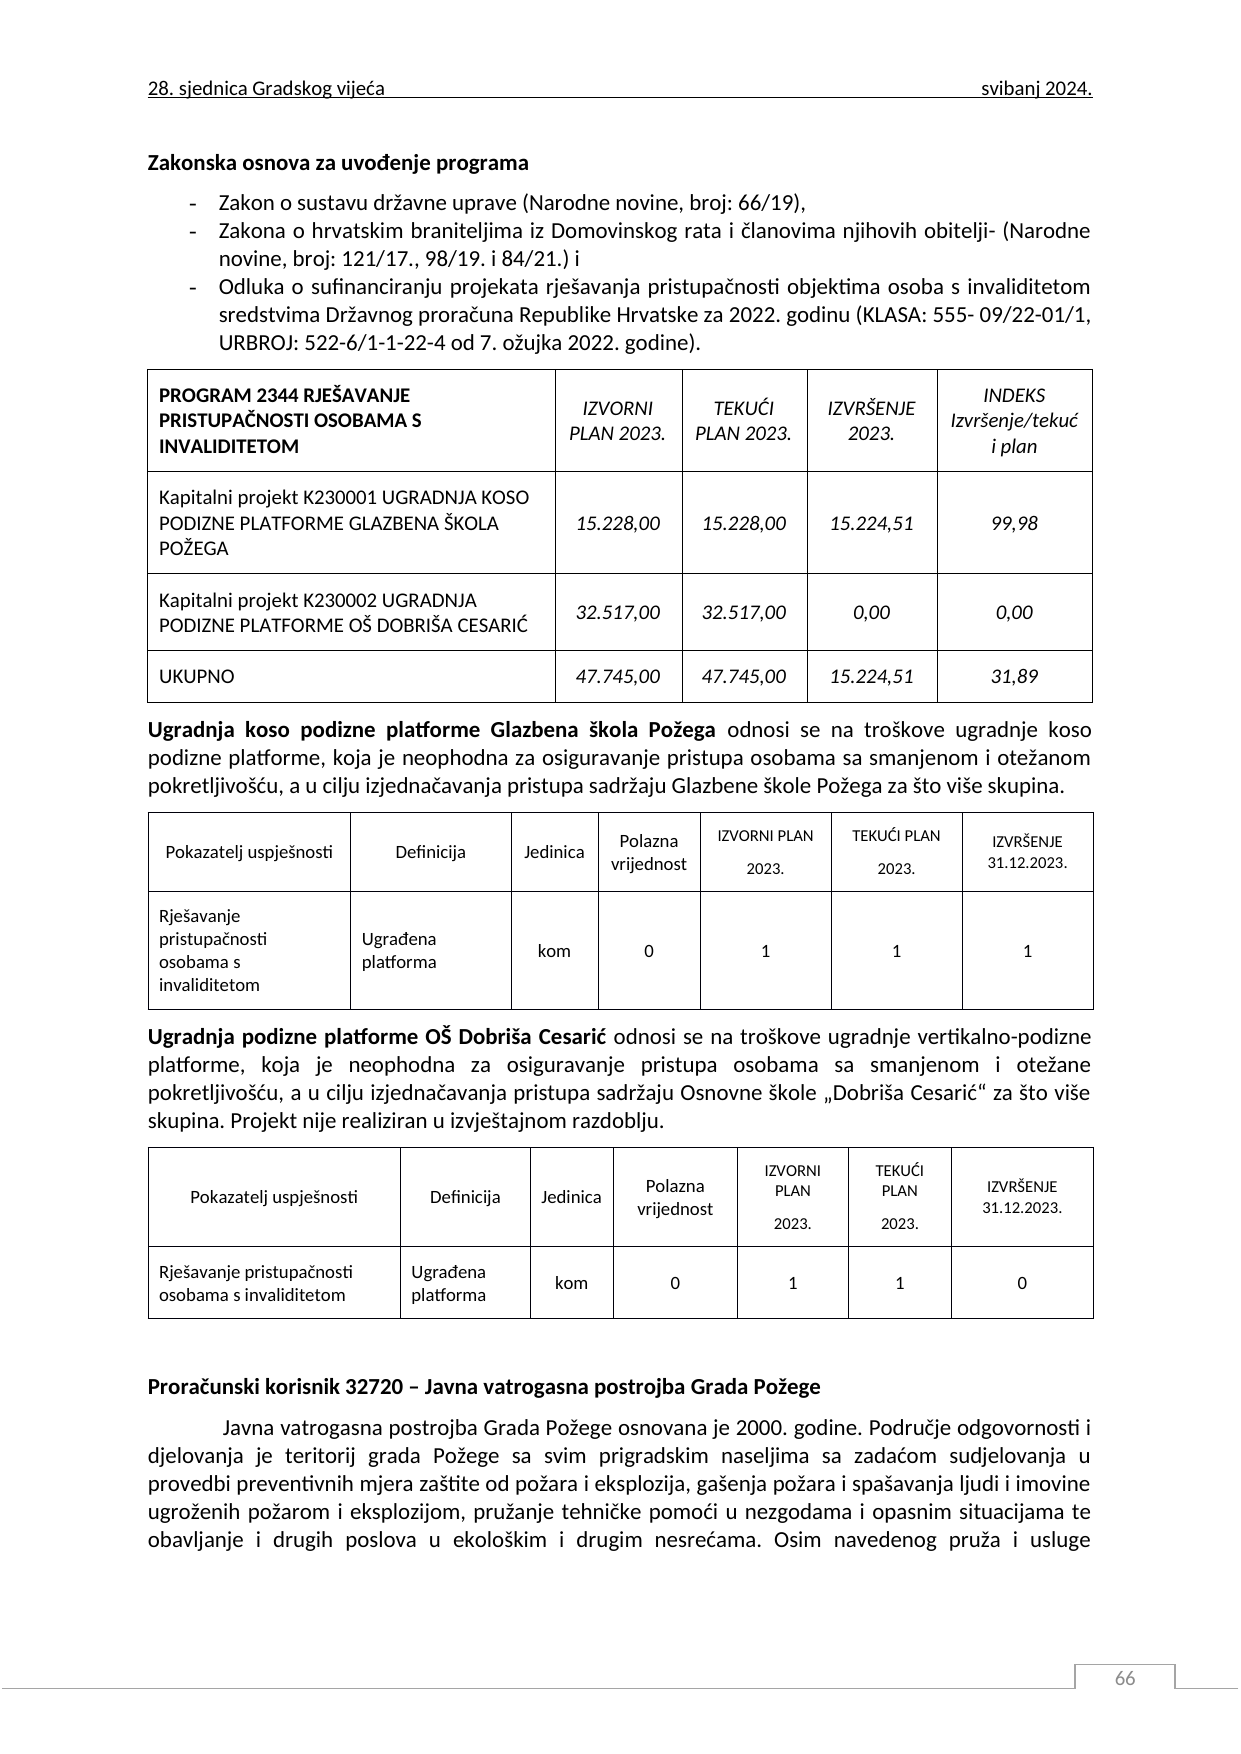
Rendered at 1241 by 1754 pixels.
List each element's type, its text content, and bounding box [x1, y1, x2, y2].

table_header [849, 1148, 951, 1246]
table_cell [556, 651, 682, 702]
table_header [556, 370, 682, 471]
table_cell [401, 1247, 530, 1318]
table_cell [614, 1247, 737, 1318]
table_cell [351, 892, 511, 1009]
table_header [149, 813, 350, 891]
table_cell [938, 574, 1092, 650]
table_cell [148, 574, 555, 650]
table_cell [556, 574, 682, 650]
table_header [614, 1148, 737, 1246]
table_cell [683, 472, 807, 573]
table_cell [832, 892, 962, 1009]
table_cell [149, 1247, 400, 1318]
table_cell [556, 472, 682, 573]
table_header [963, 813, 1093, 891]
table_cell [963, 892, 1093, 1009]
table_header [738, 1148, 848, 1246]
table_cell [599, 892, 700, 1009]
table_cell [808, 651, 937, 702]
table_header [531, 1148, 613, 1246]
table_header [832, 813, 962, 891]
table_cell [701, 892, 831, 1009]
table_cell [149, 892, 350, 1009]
list Zakona o hrvatskim braniteljima iz Domovinskog rata i članovima njihovih obitelji- (Narodne novine, broj: 121/17., 98/19. i 84/21.) i [189, 216, 1093, 272]
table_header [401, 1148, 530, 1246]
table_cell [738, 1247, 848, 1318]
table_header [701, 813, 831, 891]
list Odluka o sufinanciranju projekata rješavanja pristupačnosti objektima osoba s invaliditetom sredstvima Državnog proračuna Republike Hrvatske za 2022. godinu (KLASA: 555- 09/22-01/1, URBROJ: 522-6/1-1-22-4 od 7. ožujka 2022. godine). [189, 272, 1093, 356]
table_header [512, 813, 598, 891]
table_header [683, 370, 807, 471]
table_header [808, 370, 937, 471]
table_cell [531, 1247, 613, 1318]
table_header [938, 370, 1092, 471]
text Zakonska osnova za uvođenje programa [148, 148, 1093, 176]
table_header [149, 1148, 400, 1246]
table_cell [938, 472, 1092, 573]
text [148, 1413, 1093, 1553]
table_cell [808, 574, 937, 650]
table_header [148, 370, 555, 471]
text Ugradnja podizne platforme OŠ Dobriša Cesarić odnosi se na troškove ugradnje vertikalno-podizne platforme, koja je neophodna za osiguravanje pristupa osobama sa smanjenom i otežane pokretljivošću, a u cilju izjednačavanja pristupa sadržaju Osnovne škole „Dobriša Cesarić“ za što više skupina. Projekt nije realiziran u izvještajnom razdoblju. [148, 1022, 1093, 1134]
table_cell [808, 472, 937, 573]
text Proračunski korisnik 32720 – Javna vatrogasna postrojba Grada Požege [148, 1372, 1093, 1400]
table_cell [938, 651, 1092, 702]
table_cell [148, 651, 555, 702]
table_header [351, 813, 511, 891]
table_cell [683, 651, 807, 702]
list Zakon o sustavu državne uprave (Narodne novine, broj: 66/19), [189, 188, 1093, 216]
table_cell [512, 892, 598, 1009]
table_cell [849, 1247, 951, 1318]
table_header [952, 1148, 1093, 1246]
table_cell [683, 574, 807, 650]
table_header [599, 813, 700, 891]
text Ugradnja koso podizne platforme Glazbena škola Požega odnosi se na troškove ugradnje koso podizne platforme, koja je neophodna za osiguravanje pristupa osobama sa smanjenom i otežanom pokretljivošću, a u cilju izjednačavanja pristupa sadržaju Glazbene škole Požega za što više skupina. [148, 715, 1093, 799]
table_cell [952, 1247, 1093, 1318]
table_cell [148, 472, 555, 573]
